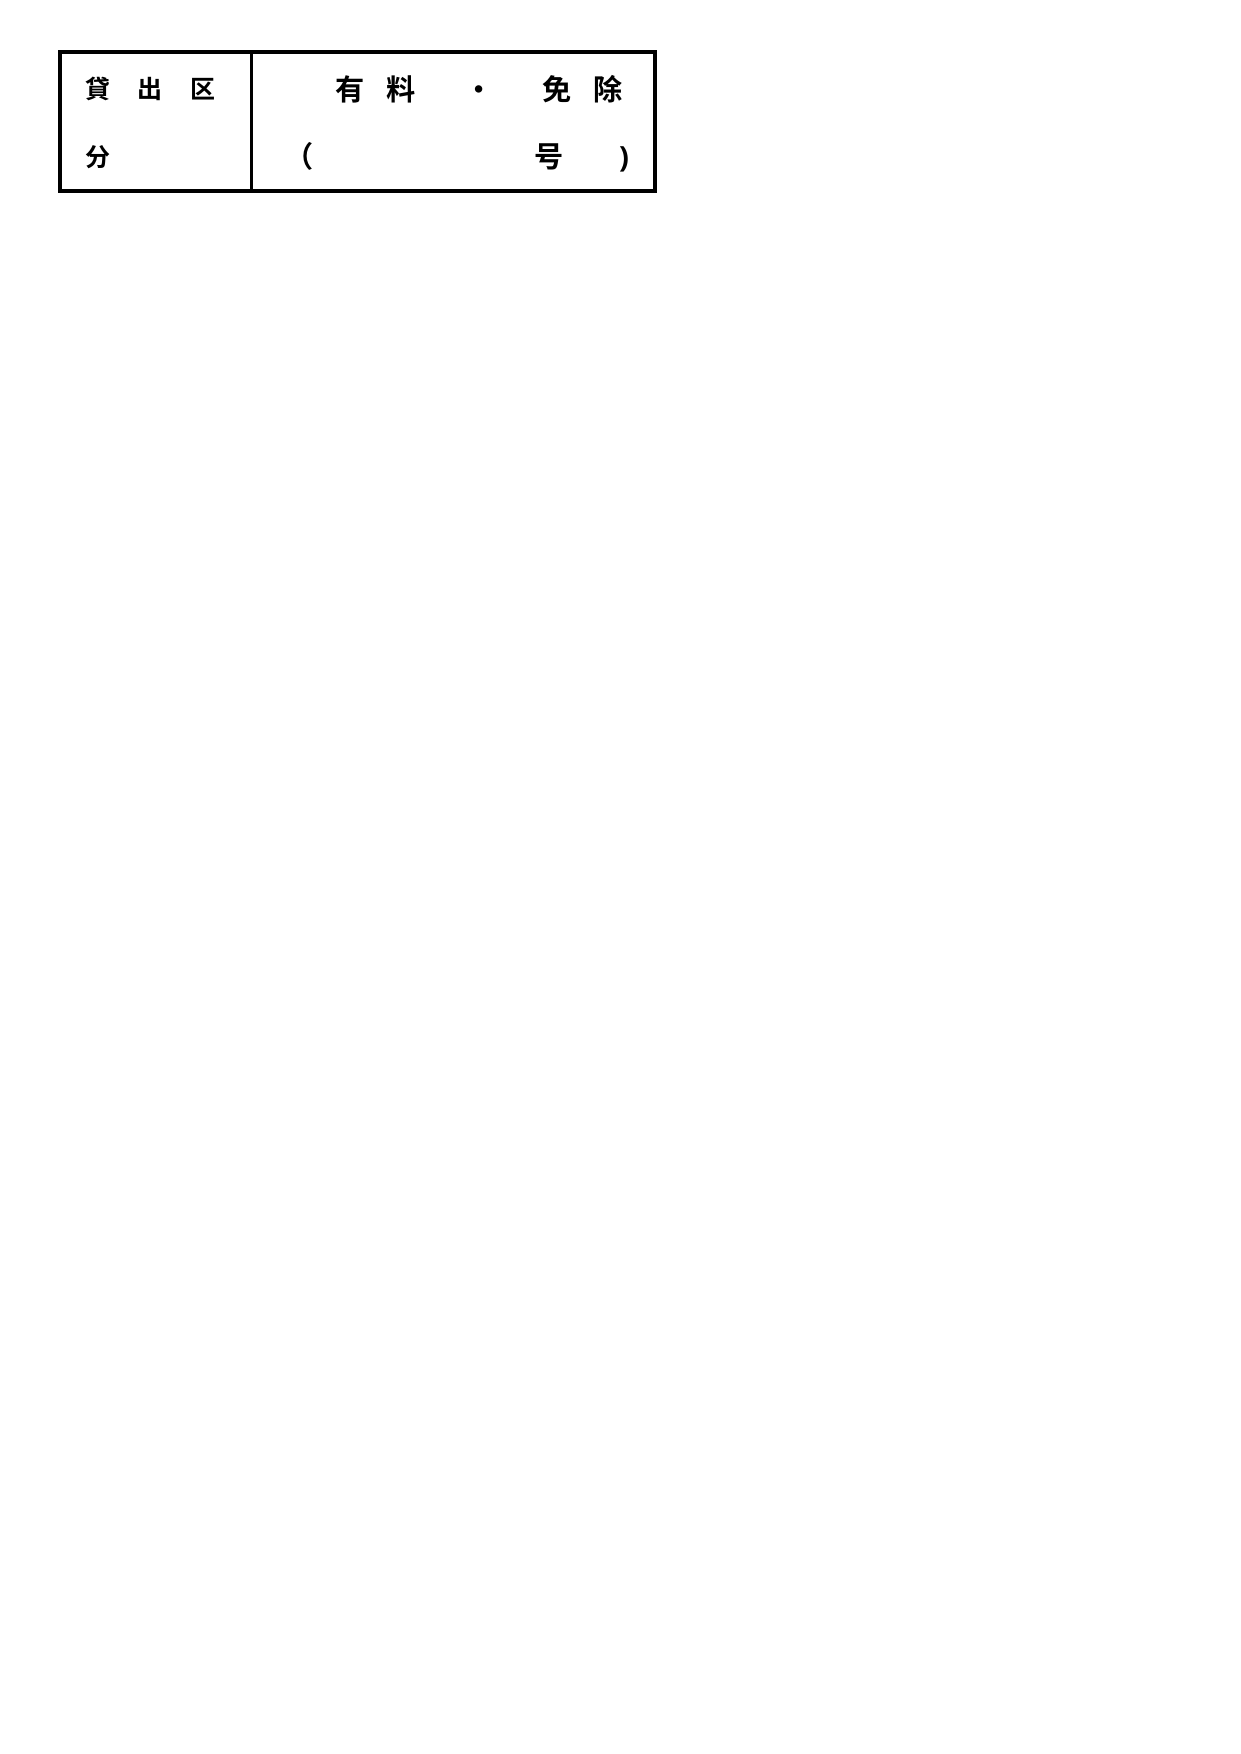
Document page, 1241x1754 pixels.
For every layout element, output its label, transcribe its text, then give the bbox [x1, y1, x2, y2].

table_header 有料 ・ 免除（ 号) [253, 54, 653, 189]
table_header 貸出区分 [62, 54, 250, 189]
